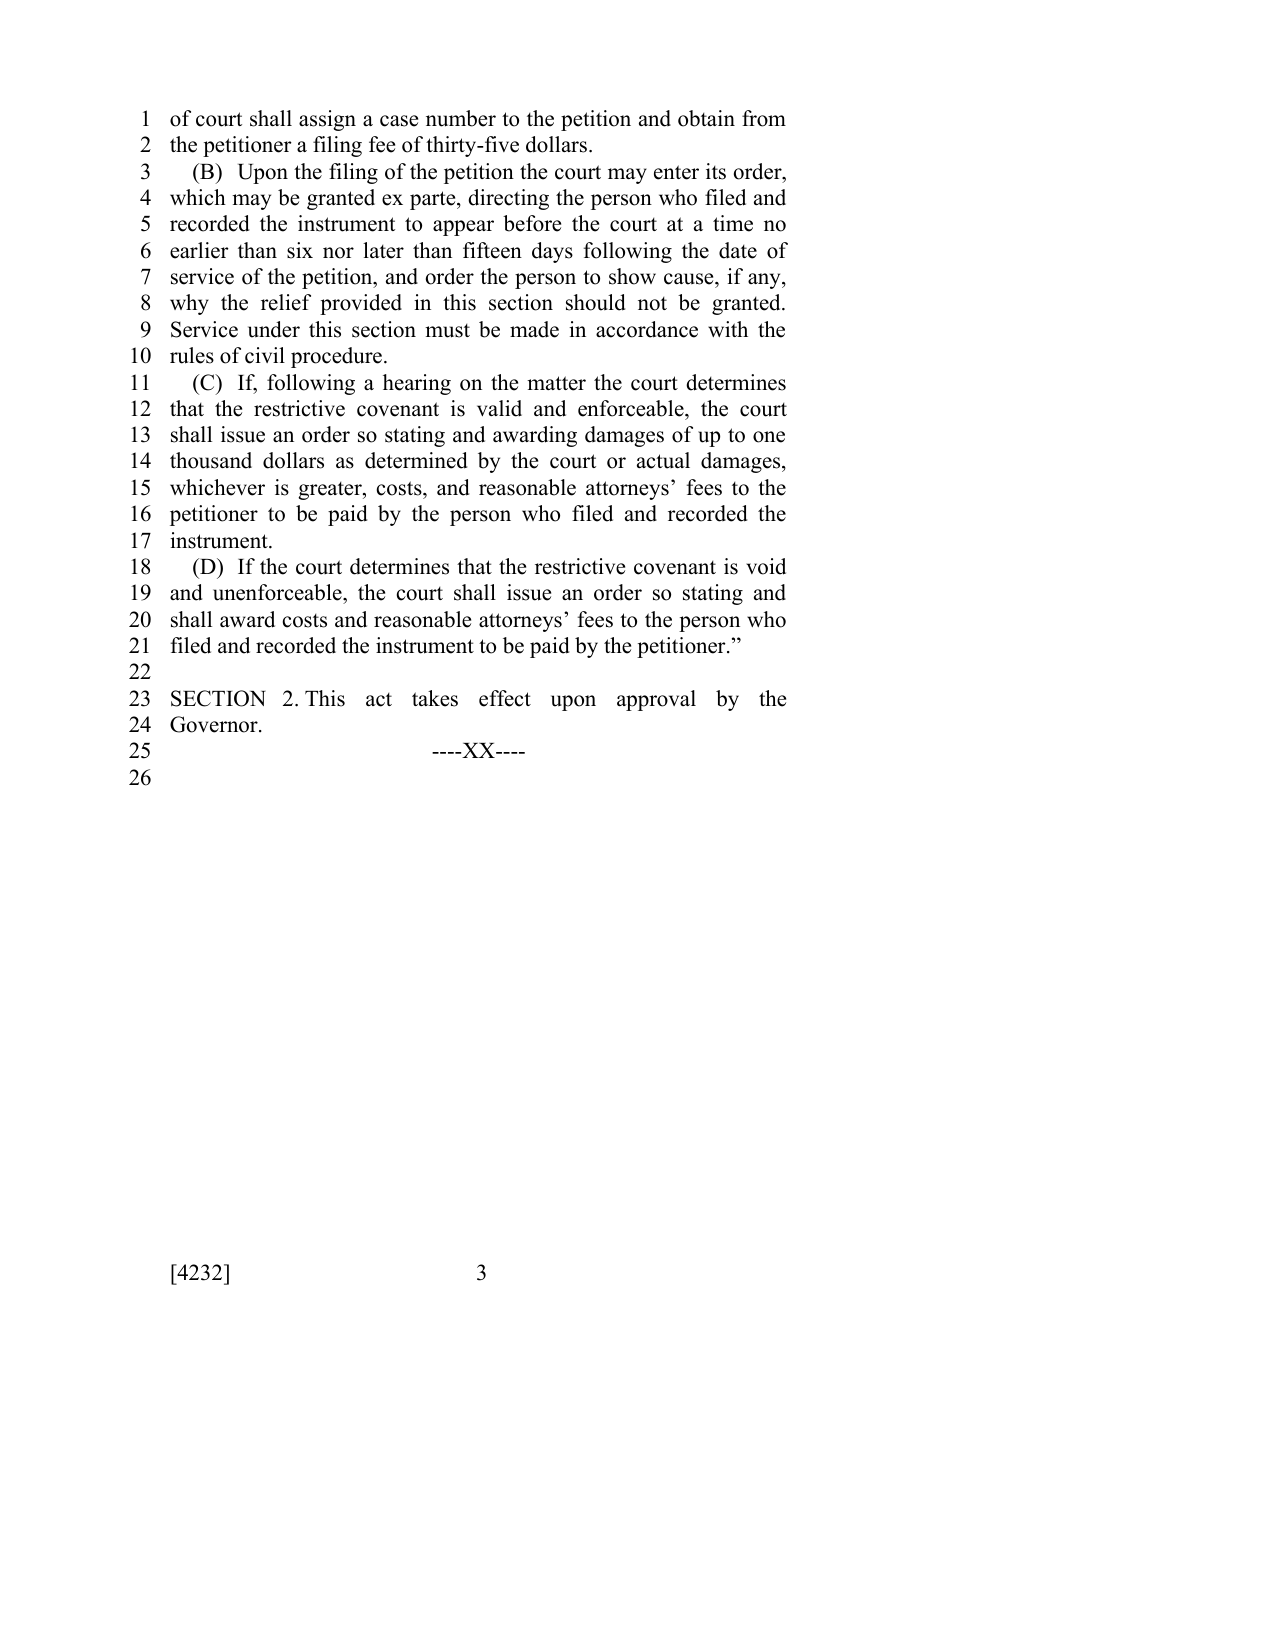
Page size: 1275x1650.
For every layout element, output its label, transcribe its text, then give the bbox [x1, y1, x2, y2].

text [169, 105, 787, 158]
text ----XX---- [169, 737, 787, 764]
text (C) If, following a hearing on the matter the court determines that the restrictive covenant is valid and enforceable, the court shall issue an order so stating and awarding damages of up to one thousand dollars as determined by the court or actual damages, whichever is greater, costs, and reasonable attorneys’ fees to the petitioner to be paid by the person who filed and recorded the instrument. [169, 368, 787, 553]
text (D) If the court determines that the restrictive covenant is void and unenforceable, the court shall issue an order so stating and shall award costs and reasonable attorneys’ fees to the person who filed and recorded the instrument to be paid by the petitioner.” [169, 553, 787, 658]
text SECTION 2. This act takes effect upon approval by the Governor. [169, 685, 787, 737]
text (B) Upon the filing of the petition the court may enter its order, which may be granted ex parte, directing the person who filed and recorded the instrument to appear before the court at a time no earlier than six nor later than fifteen days following the date of service of the petition, and order the person to show cause, if any, why the relief provided in this section should not be granted. Service under this section must be made in accordance with the rules of civil procedure. [169, 158, 787, 368]
